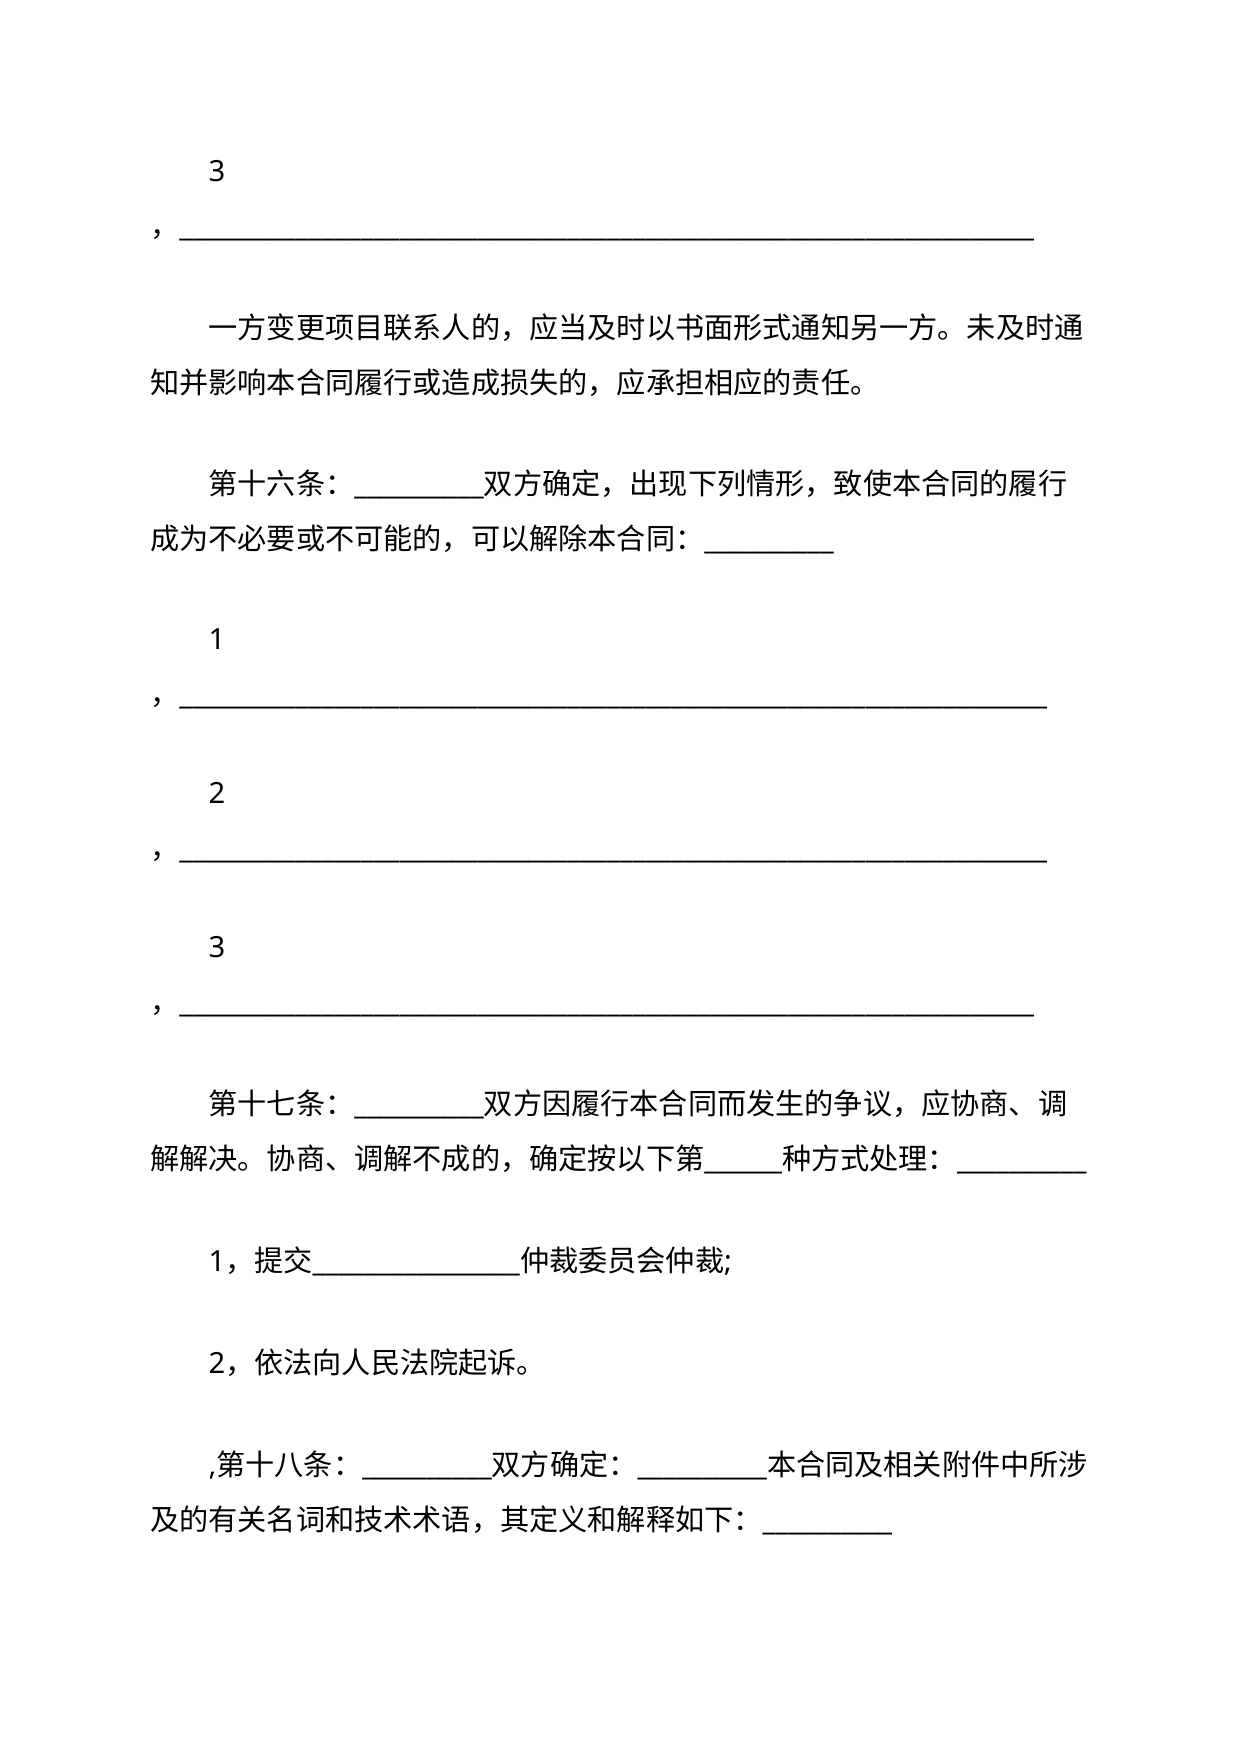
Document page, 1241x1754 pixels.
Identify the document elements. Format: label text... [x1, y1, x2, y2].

text 2，依法向人民法院起诉。 [150, 1340, 1090, 1382]
text 第十六条：__________双方确定，出现下列情形，致使本合同的履行成为不必要或不可能的，可以解除本合同：__________ [150, 461, 1090, 558]
text 一方变更项目联系人的，应当及时以书面形式通知另一方。未及时通知并影响本合同履行或造成损失的，应承担相应的责任。 [150, 304, 1090, 401]
text 1，提交________________仲裁委员会仲裁; [150, 1238, 1090, 1280]
text 3，__________________________________________________________________ [150, 926, 1090, 1021]
text 1，___________________________________________________________________ [150, 618, 1090, 713]
text ,第十八条：__________双方确定：__________本合同及相关附件中所涉及的有关名词和技术术语，其定义和解释如下：__________ [150, 1442, 1090, 1539]
text 2，___________________________________________________________________ [150, 772, 1090, 867]
text 3，__________________________________________________________________ [150, 150, 1090, 245]
text 第十七条：__________双方因履行本合同而发生的争议，应协商、调解解决。协商、调解不成的，确定按以下第______种方式处理：__________ [150, 1081, 1090, 1178]
